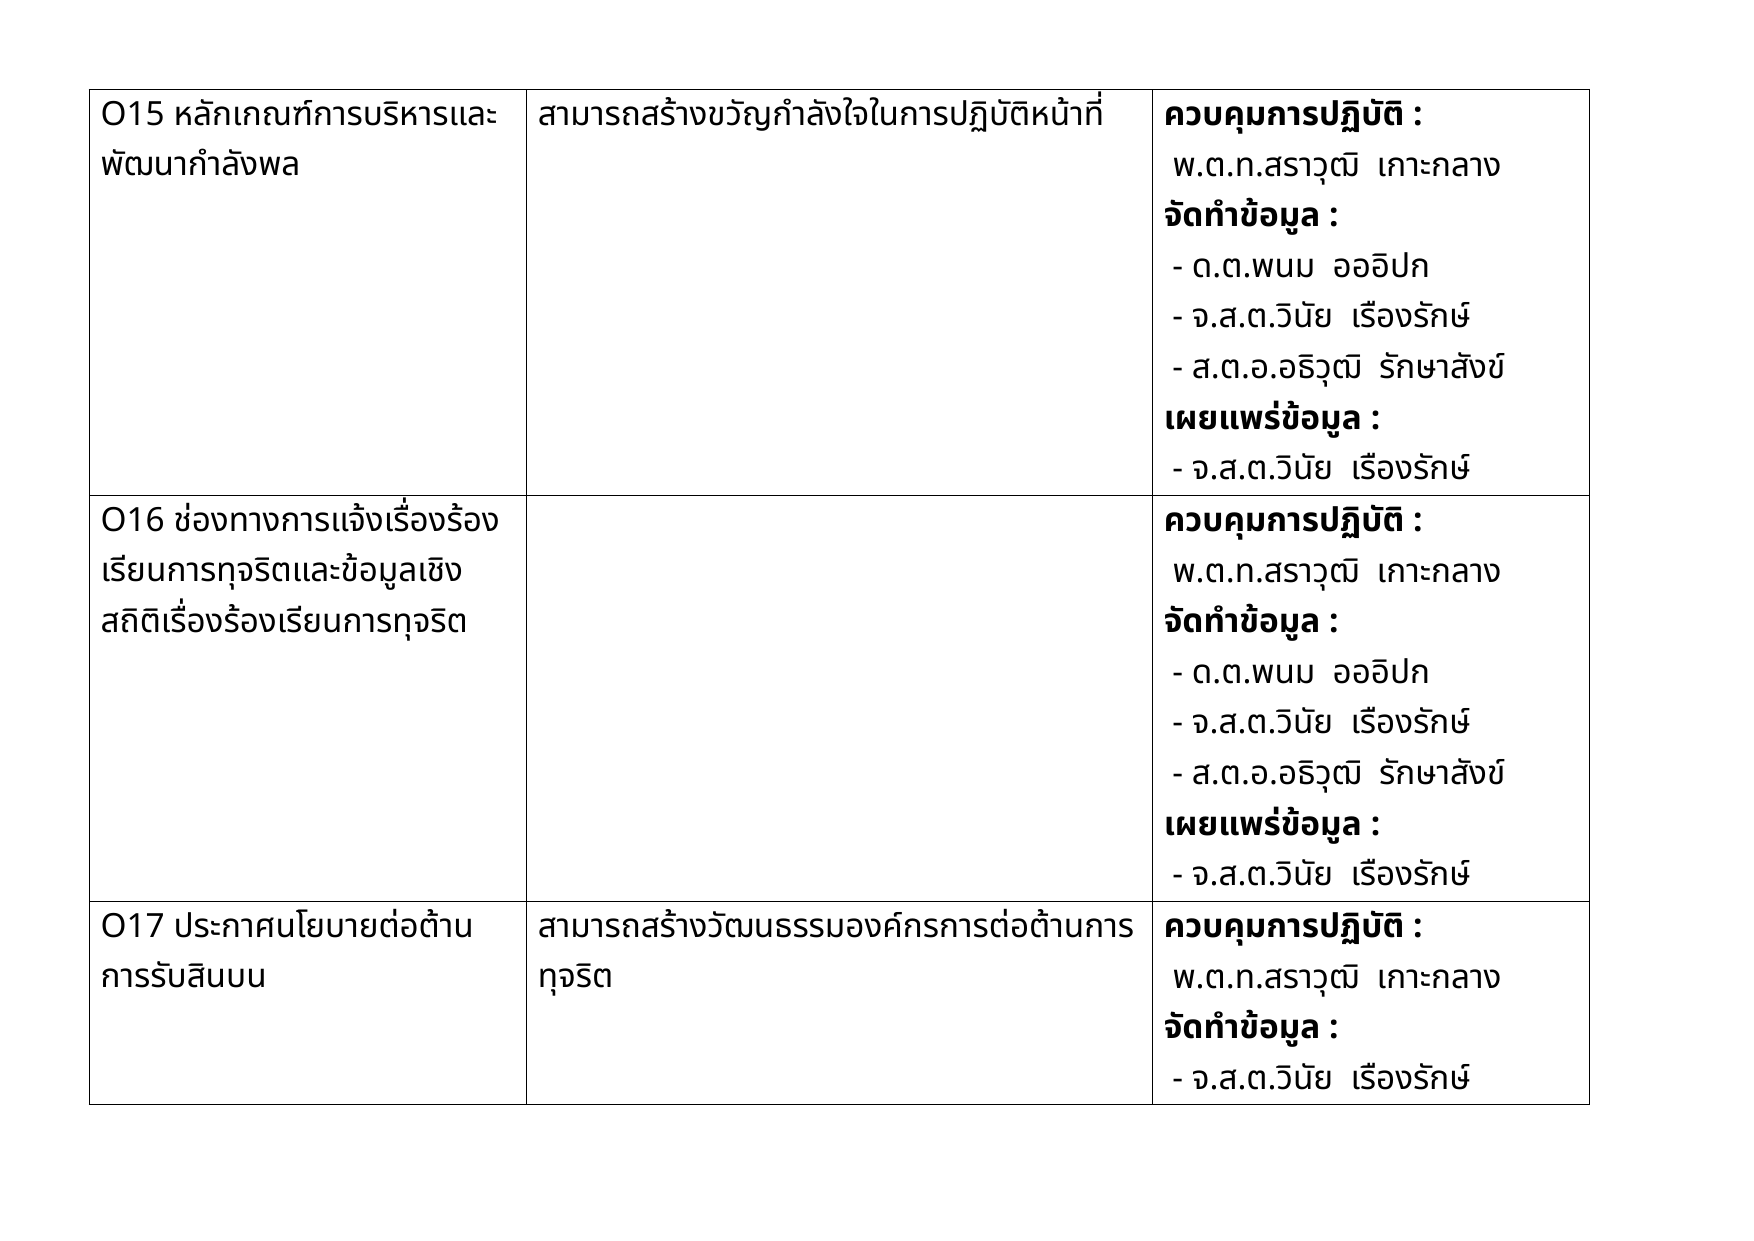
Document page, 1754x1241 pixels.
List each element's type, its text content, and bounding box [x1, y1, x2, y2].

table_cell [527, 496, 1152, 901]
table_cell สามารถสร้างขวัญกำลังใจในการปฏิบัติหน้าที่ [527, 90, 1152, 495]
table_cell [527, 902, 1152, 1104]
table_cell O15 หลักเกณฑ์การบริหารและพัฒนากำลังพล [90, 90, 526, 495]
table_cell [90, 902, 526, 1104]
table_cell ควบคุมการปฏิบัติ : พ.ต.ท.สราวุฒิ เกาะกลาง จัดทำข้อมูล : - ด.ต.พนม อออิปก - จ.ส.ต.วินัย เรืองรักษ์ - ส.ต.อ.อธิวุฒิ รักษาสังข์ เผยแพร่ข้อมูล : - จ.ส.ต.วินัย เรืองรักษ์ [1153, 496, 1589, 901]
table_cell ควบคุมการปฏิบัติ : พ.ต.ท.สราวุฒิ เกาะกลาง จัดทำข้อมูล : - ด.ต.พนม อออิปก - จ.ส.ต.วินัย เรืองรักษ์ - ส.ต.อ.อธิวุฒิ รักษาสังข์ เผยแพร่ข้อมูล : - จ.ส.ต.วินัย เรืองรักษ์ [1153, 90, 1589, 495]
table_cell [1153, 902, 1589, 1104]
table_cell O16 ช่องทางการแจ้งเรื่องร้องเรียนการทุจริตและข้อมูลเชิงสถิติเรื่องร้องเรียนการทุจริต [90, 496, 526, 901]
